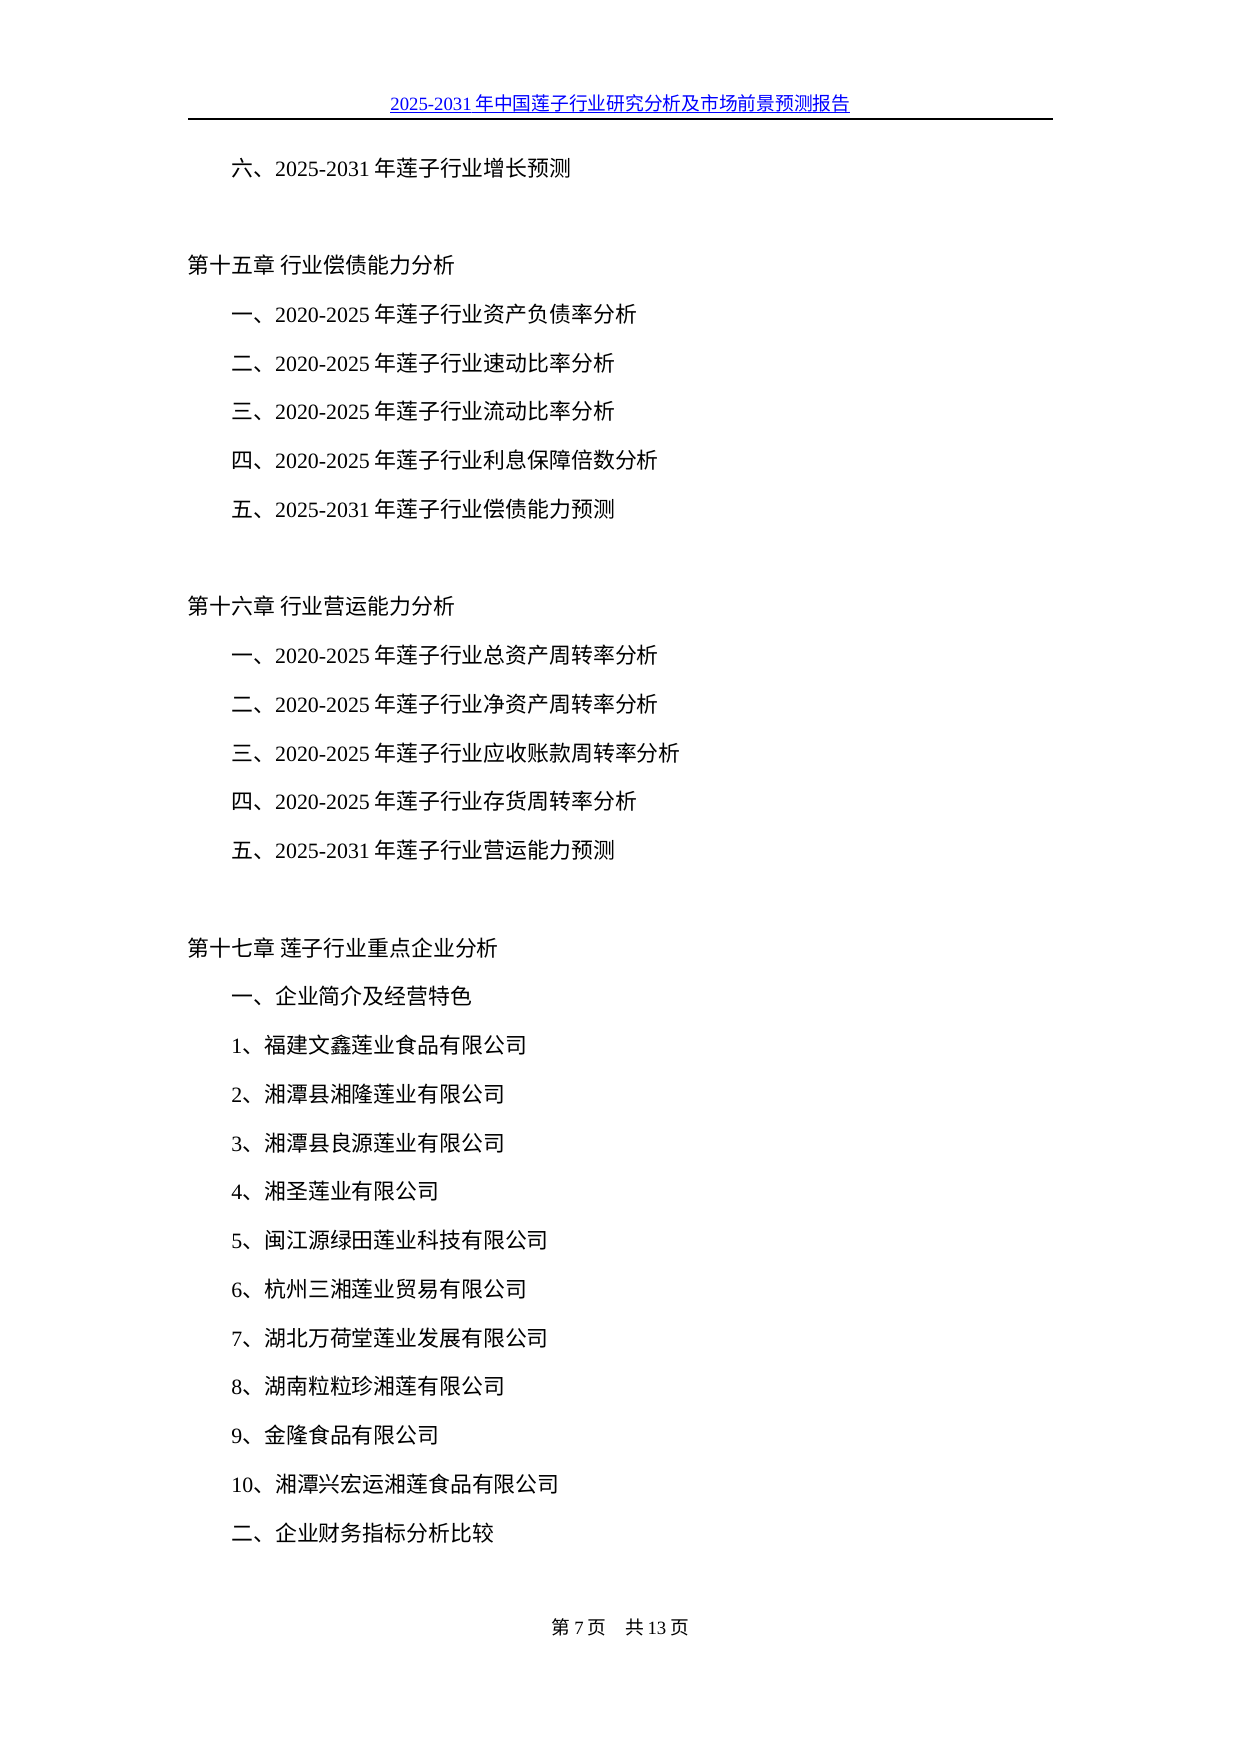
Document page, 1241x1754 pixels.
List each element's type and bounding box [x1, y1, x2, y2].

text [187, 150, 1053, 1548]
